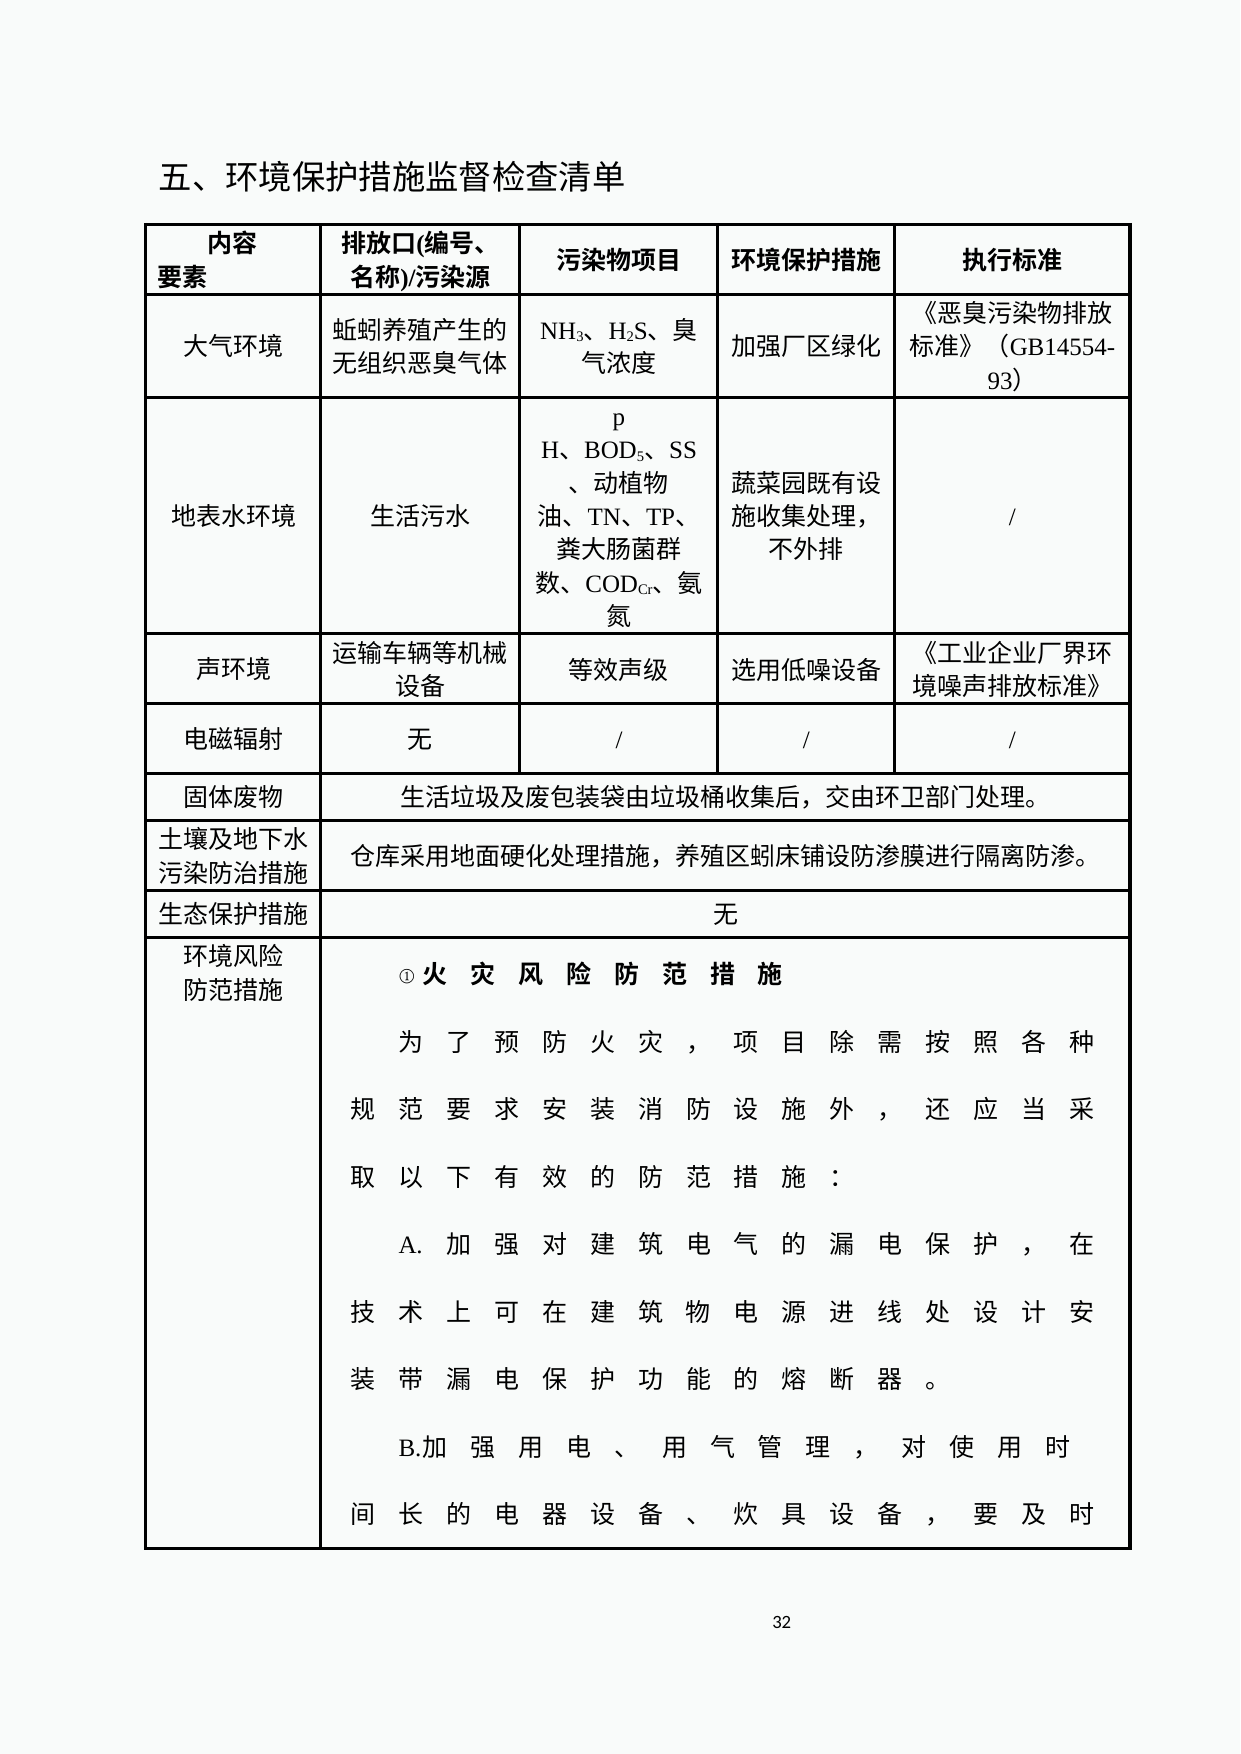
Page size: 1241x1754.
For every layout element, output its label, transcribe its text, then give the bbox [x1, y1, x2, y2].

table_cell 生态保护措施 [147, 892, 319, 936]
table_cell 地表水环境 [147, 399, 319, 632]
table_header 执行标准 [896, 226, 1128, 293]
table_cell / [896, 705, 1128, 772]
table_cell pH、BOD5、SS、动植物油、TN、TP、粪大肠菌群数、CODCr、氨氮 [521, 399, 716, 632]
table_cell 加强厂区绿化 [719, 296, 893, 396]
table_cell 《工业企业厂界环境噪声排放标准》 [896, 635, 1128, 702]
table_header 环境保护措施 [719, 226, 893, 293]
table_cell 土壤及地下水 污染防治措施 [147, 822, 319, 889]
table_header 排放口(编号、 名称)/污染源 [322, 226, 518, 293]
table_cell 无 [322, 892, 1128, 936]
table_cell / [521, 705, 716, 772]
table_cell / [719, 705, 893, 772]
table_header 内容 要素 [147, 226, 319, 293]
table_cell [322, 939, 1128, 1547]
table_cell 蔬菜园既有设施收集处理，不外排 [719, 399, 893, 632]
table_header 污染物项目 [521, 226, 716, 293]
table_cell 选用低噪设备 [719, 635, 893, 702]
table_cell 电磁辐射 [147, 705, 319, 772]
table_cell 固体废物 [147, 775, 319, 819]
subtitle 五、环境保护措施监督检查清单 [159, 151, 1117, 199]
table_cell 蚯蚓养殖产生的无组织恶臭气体 [322, 296, 518, 396]
table_cell / [896, 399, 1128, 632]
table_cell 环境风险 防范措施 [147, 939, 319, 1547]
table_cell 生活垃圾及废包装袋由垃圾桶收集后，交由环卫部门处理。 [322, 775, 1128, 819]
table_cell 仓库采用地面硬化处理措施，养殖区蚓床铺设防渗膜进行隔离防渗。 [322, 822, 1128, 889]
table_cell NH3、H2S、臭气浓度 [521, 296, 716, 396]
table_cell 无 [322, 705, 518, 772]
table_cell 大气环境 [147, 296, 319, 396]
table_cell 《恶臭污染物排放标准》（GB14554- 93） [896, 296, 1128, 396]
table_cell 等效声级 [521, 635, 716, 702]
table_cell 运输车辆等机械设备 [322, 635, 518, 702]
table_cell 声环境 [147, 635, 319, 702]
table_cell 生活污水 [322, 399, 518, 632]
